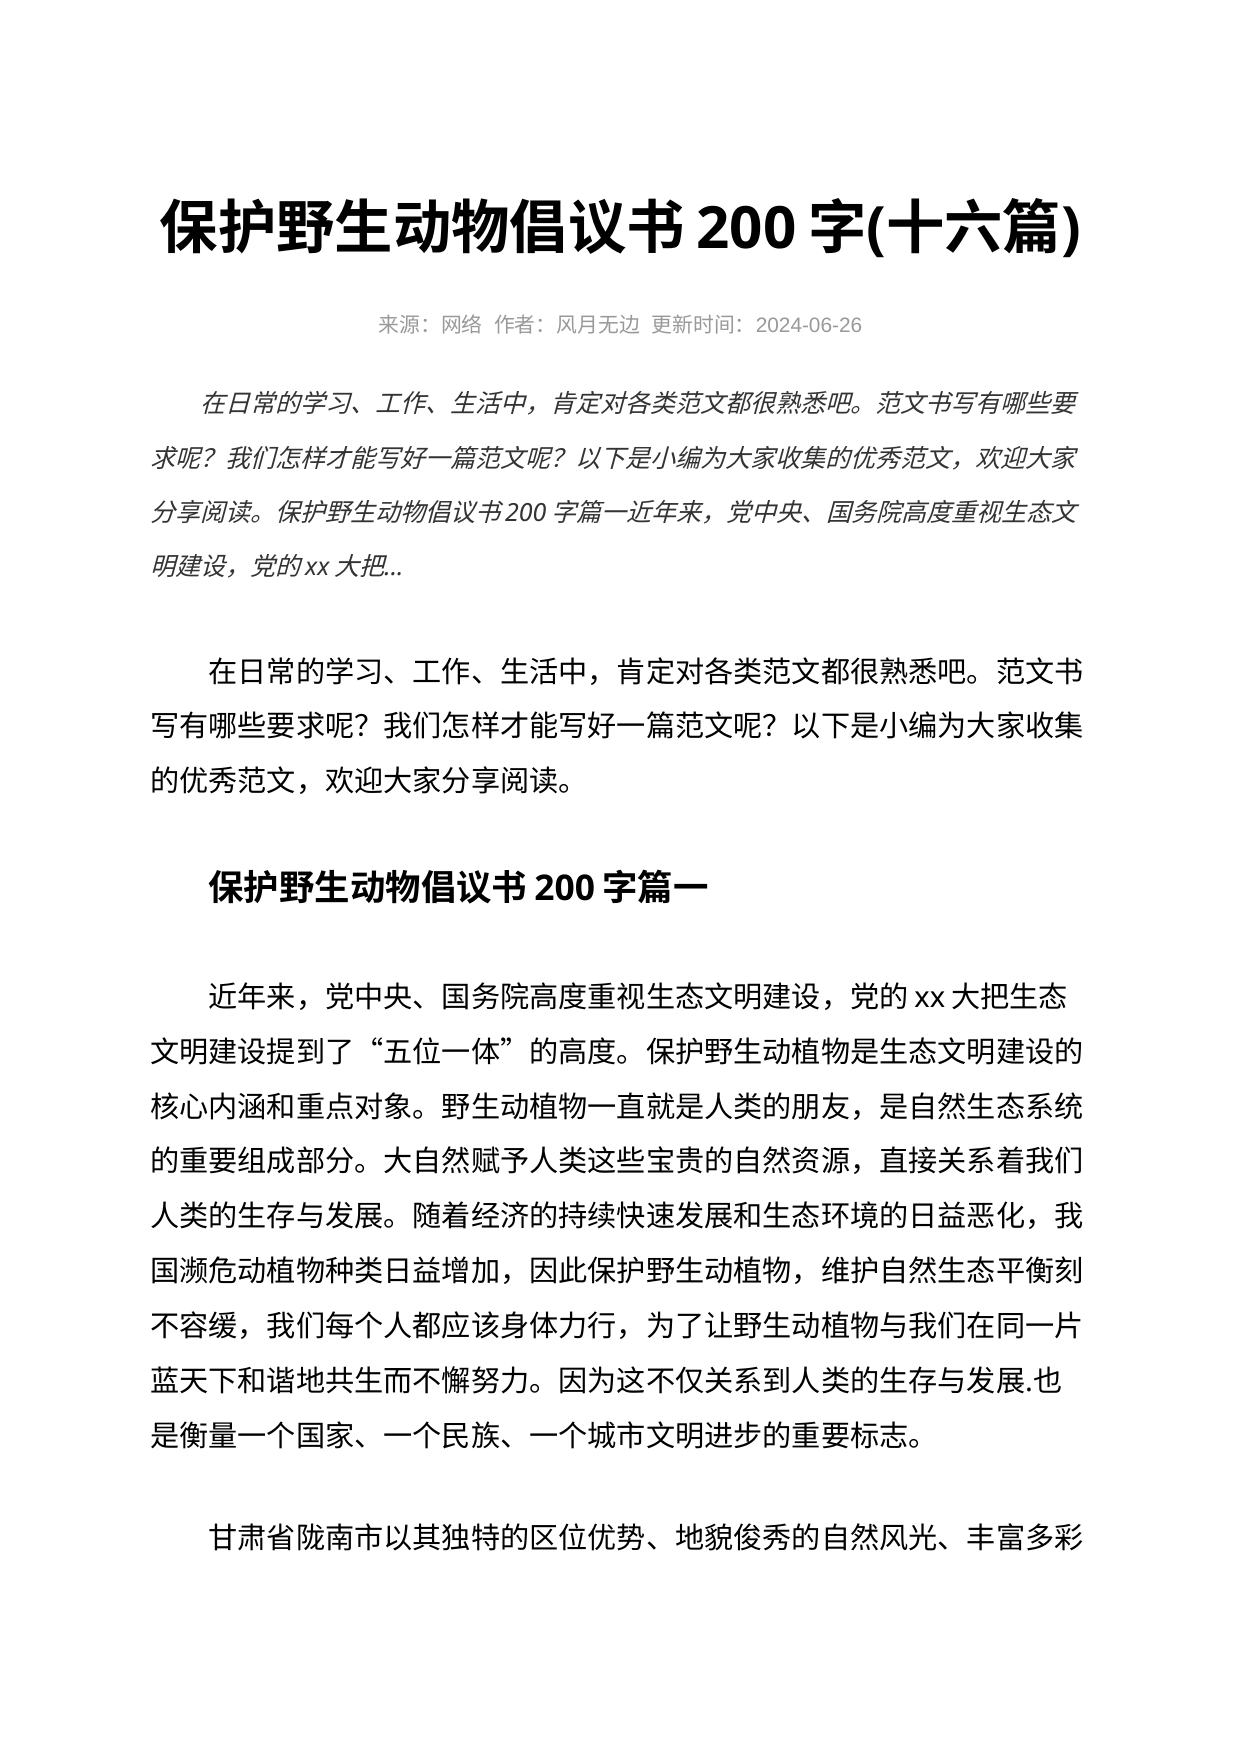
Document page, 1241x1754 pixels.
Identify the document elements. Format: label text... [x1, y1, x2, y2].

text 在日常的学习、工作、生活中，肯定对各类范文都很熟悉吧。范文书写有哪些要求呢？我们怎样才能写好一篇范文呢？以下是小编为大家收集的优秀范文，欢迎大家分享阅读。保护野生动物倡议书200字篇一近年来，党中央、国务院高度重视生态文明建设，党的xx大把... [150, 384, 1090, 583]
text 近年来，党中央、国务院高度重视生态文明建设，党的xx大把生态文明建设提到了“五位一体”的高度。保护野生动植物是生态文明建设的核心内涵和重点对象。野生动植物一直就是人类的朋友，是自然生态系统的重要组成部分。大自然赋予人类这些宝贵的自然资源，直接关系着我们人类的生存与发展。随着经济的持续快速发展和生态环境的日益恶化，我国濒危动植物种类日益增加，因此保护野生动植物，维护自然生态平衡刻不容缓，我们每个人都应该身体力行，为了让野生动植物与我们在同一片蓝天下和谐地共生而不懈努力。因为这不仅关系到人类的生存与发展.也是衡量一个国家、一个民族、一个城市文明进步的重要标志。 [150, 973, 1090, 1455]
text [150, 1514, 1090, 1557]
subtitle 保护野生动物倡议书200字(十六篇) [150, 181, 1090, 266]
text 在日常的学习、工作、生活中，肯定对各类范文都很熟悉吧。范文书写有哪些要求呢？我们怎样才能写好一篇范文呢？以下是小编为大家收集的优秀范文，欢迎大家分享阅读。 [150, 648, 1090, 800]
text 来源：网络 作者：风月无边 更新时间：2024-06-26 [150, 313, 1090, 337]
text 保护野生动物倡议书200字篇一 [150, 860, 1090, 911]
